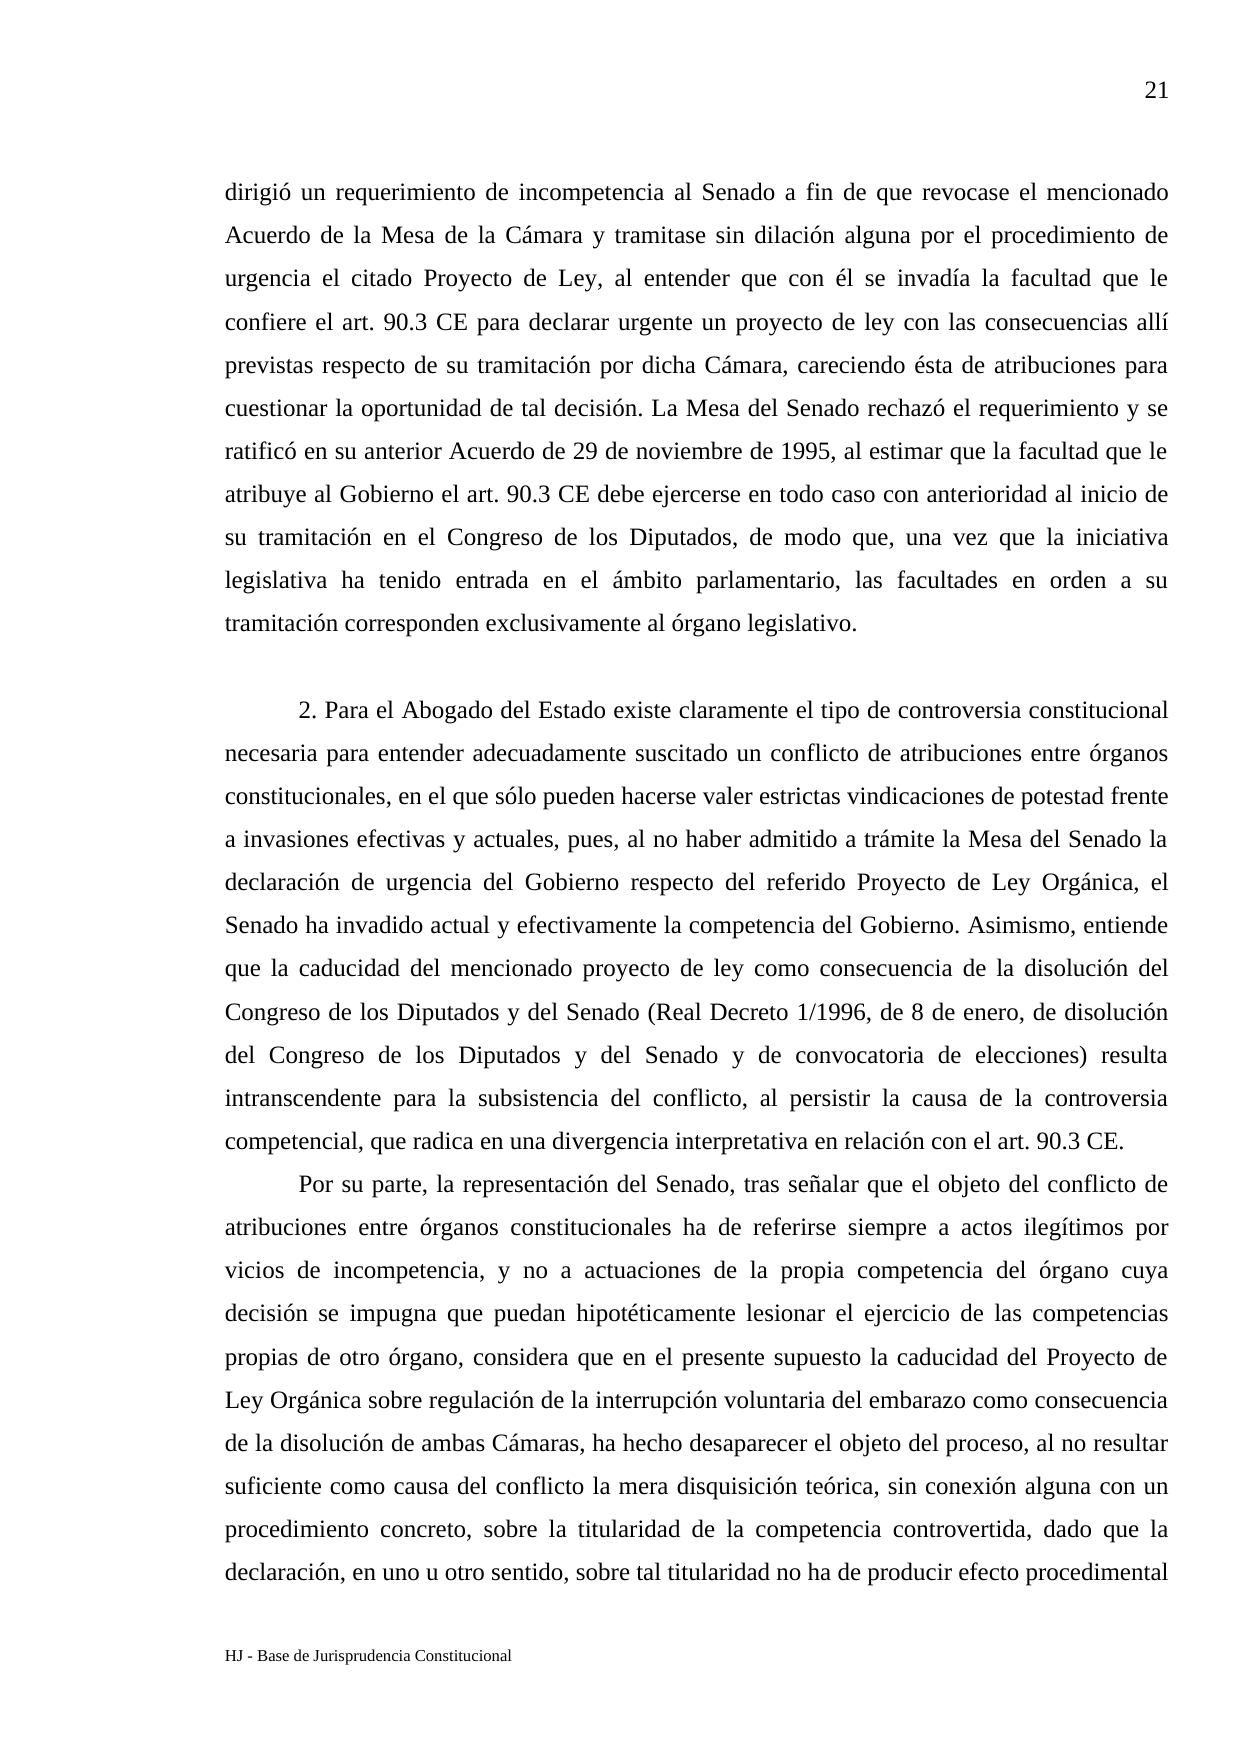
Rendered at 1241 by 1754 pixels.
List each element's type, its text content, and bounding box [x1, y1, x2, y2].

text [224, 177, 1169, 637]
text 2. Para el Abogado del Estado existe claramente el tipo de controversia constitucional necesaria para entender adecuadamente suscitado un conflicto de atribuciones entre órganos constitucionales, en el que sólo pueden hacerse valer estrictas vindicaciones de potestad frente a invasiones efectivas y actuales, pues, al no haber admitido a trámite la Mesa del Senado la declaración de urgencia del Gobierno respecto del referido Proyecto de Ley Orgánica, el Senado ha invadido actual y efectivamente la competencia del Gobierno. Asimismo, entiende que la caducidad del mencionado proyecto de ley como consecuencia de la disolución del Congreso de los Diputados y del Senado (Real Decreto 1/1996, de 8 de enero, de disolución del Congreso de los Diputados y del Senado y de convocatoria de elecciones) resulta intranscendente para la subsistencia del conflicto, al persistir la causa de la controversia competencial, que radica en una divergencia interpretativa en relación con el art. 90.3 CE. [224, 695, 1169, 1155]
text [224, 1169, 1169, 1586]
